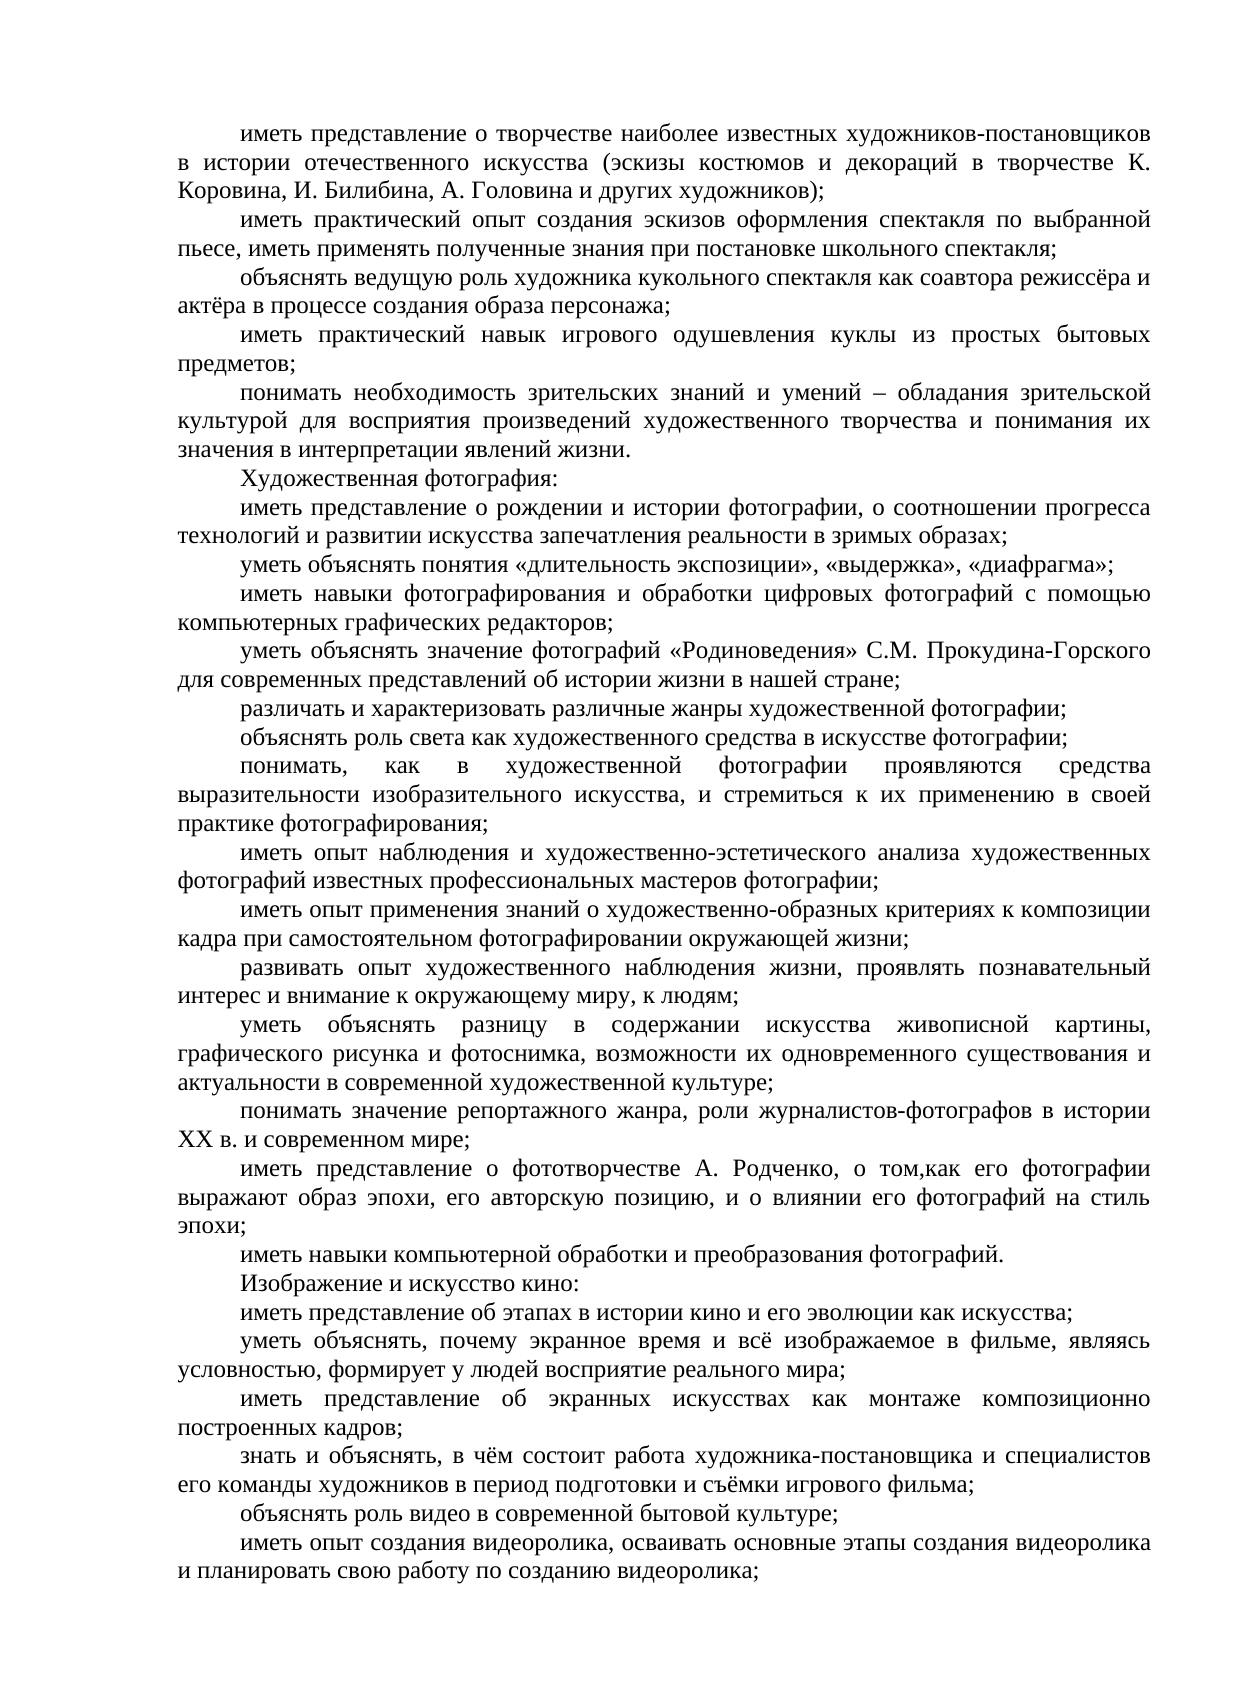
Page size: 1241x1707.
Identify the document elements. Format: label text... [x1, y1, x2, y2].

text иметь представление о рождении и истории фотографии, о соотношении прогресса технологий и развитии искусства запечатления реальности в зримых образах; [177, 492, 1152, 549]
text иметь представление об этапах в истории кино и его эволюции как искусства; [177, 1297, 1152, 1326]
text Изображение и искусство кино: [177, 1268, 1152, 1297]
text различать и характеризовать различные жанры художественной фотографии; [177, 693, 1152, 722]
text объяснять роль света как художественного средства в искусстве фотографии; [177, 722, 1152, 751]
text объяснять ведущую роль художника кукольного спектакля как соавтора режиссёра и актёра в процессе создания образа персонажа; [177, 262, 1152, 319]
text понимать необходимость зрительских знаний и умений – обладания зрительской культурой для восприятия произведений художественного творчества и понимания их значения в интерпретации явлений жизни. [177, 377, 1152, 463]
text иметь навыки компьютерной обработки и преобразования фотографий. [177, 1239, 1152, 1268]
text знать и объяснять, в чём состоит работа художника-постановщика и специалистов его команды художников в период подготовки и съёмки игрового фильма; [177, 1441, 1152, 1498]
text иметь опыт применения знаний о художественно-образных критериях к композиции кадра при самостоятельном фотографировании окружающей жизни; [177, 894, 1152, 952]
text уметь объяснять, почему экранное время и всё изображаемое в фильме, являясь условностью, формирует у людей восприятие реального мира; [177, 1326, 1152, 1383]
text иметь практический навык игрового одушевления куклы из простых бытовых предметов; [177, 319, 1152, 377]
text иметь навыки фотографирования и обработки цифровых фотографий с помощью компьютерных графических редакторов; [177, 578, 1152, 636]
text иметь представление о фототворчестве А. Родченко, о том,как его фотографии выражают образ эпохи, его авторскую позицию, и о влиянии его фотографий на стиль эпохи; [177, 1153, 1152, 1239]
text понимать значение репортажного жанра, роли журналистов-фотографов в истории ХХ в. и современном мире; [177, 1096, 1152, 1153]
text иметь опыт создания видеоролика, осваивать основные этапы создания видеоролика и планировать свою работу по созданию видеоролика; [177, 1527, 1152, 1584]
text уметь объяснять значение фотографий «Родиноведения» С.М. Прокудина-Горского для современных представлений об истории жизни в нашей стране; [177, 636, 1152, 693]
text иметь практический опыт создания эскизов оформления спектакля по выбранной пьесе, иметь применять полученные знания при постановке школьного спектакля; [177, 204, 1152, 262]
text иметь опыт наблюдения и художественно-эстетического анализа художественных фотографий известных профессиональных мастеров фотографии; [177, 837, 1152, 894]
text иметь представление о творчестве наиболее известных художников-постановщиков в истории отечественного искусства (эскизы костюмов и декораций в творчестве К. Коровина, И. Билибина, А. Головина и других художников); [177, 118, 1152, 204]
text уметь объяснять понятия «длительность экспозиции», «выдержка», «диафрагма»; [177, 549, 1152, 578]
text уметь объяснять разницу в содержании искусства живописной картины, графического рисунка и фотоснимка, возможности их одновременного существования и актуальности в современной художественной культуре; [177, 1009, 1152, 1096]
text развивать опыт художественного наблюдения жизни, проявлять познавательный интерес и внимание к окружающему миру, к людям; [177, 952, 1152, 1009]
text понимать, как в художественной фотографии проявляются средства выразительности изобразительного искусства, и стремиться к их применению в своей практике фотографирования; [177, 751, 1152, 837]
text Художественная фотография: [177, 463, 1152, 492]
text объяснять роль видео в современной бытовой культуре; [177, 1498, 1152, 1527]
text иметь представление об экранных искусствах как монтаже композиционно построенных кадров; [177, 1383, 1152, 1441]
